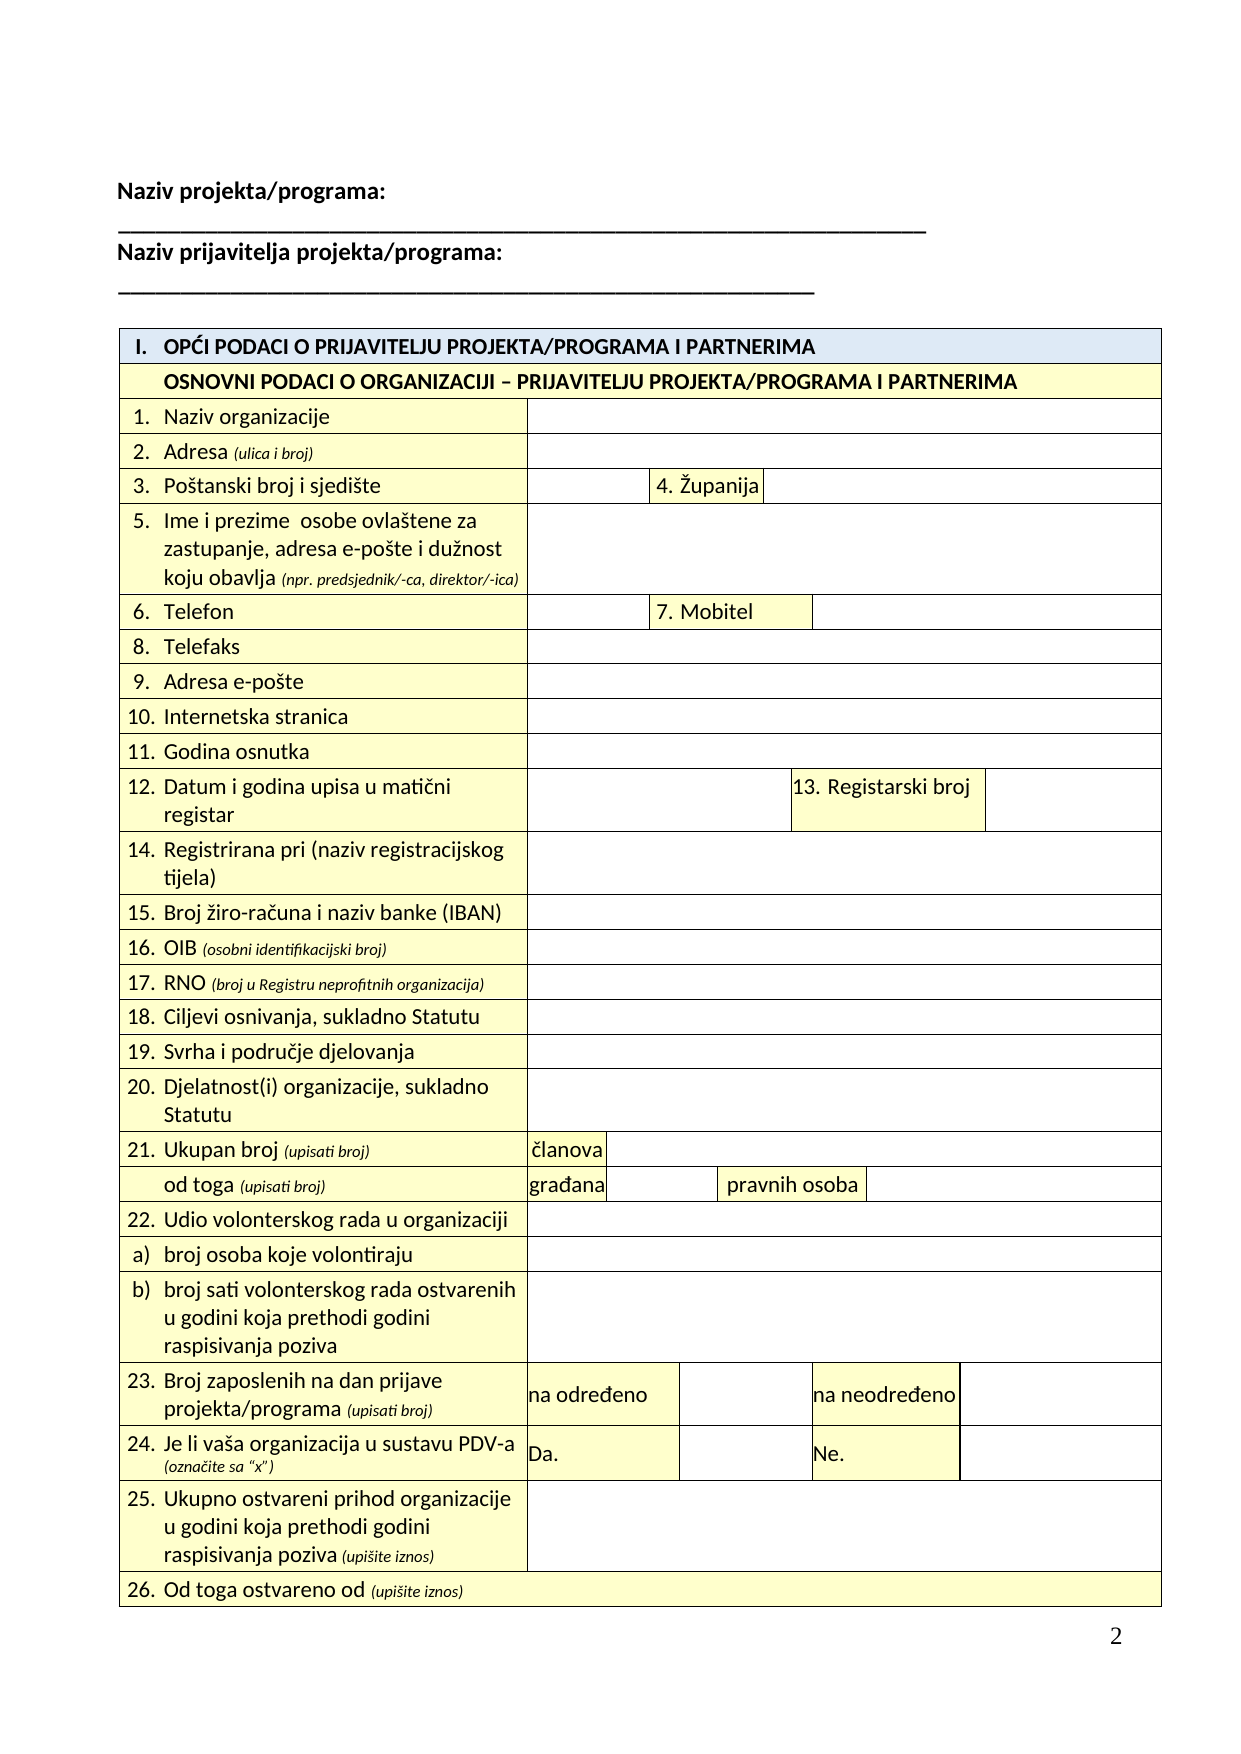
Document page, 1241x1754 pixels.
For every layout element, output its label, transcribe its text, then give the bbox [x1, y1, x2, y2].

table_cell [528, 895, 1161, 929]
table_cell OSNOVNI PODACI O ORGANIZACIJI – PRIJAVITELJU PROJEKTA/PROGRAMA I PARTNERIMA [163, 364, 1161, 398]
table_cell Internetska stranica [163, 699, 527, 733]
table_cell [528, 504, 1161, 593]
table_header I. [120, 329, 163, 363]
table_cell 21. [120, 1132, 163, 1166]
table_cell 8. [120, 630, 163, 663]
table_cell [961, 1426, 1161, 1480]
table_cell članova [528, 1132, 606, 1166]
table_cell [528, 1272, 1161, 1362]
table_cell broj sati volonterskog rada ostvarenih u godini koja prethodi godini raspisivanja poziva [163, 1272, 527, 1362]
table_cell 17. [120, 965, 163, 998]
table_cell [528, 399, 1161, 433]
table_cell Telefon [163, 595, 527, 628]
table_cell [528, 769, 791, 831]
table_cell [528, 1069, 1161, 1131]
table_cell Je li vaša organizacija u sustavu PDV-a (označite sa “x”) [163, 1426, 527, 1480]
table_cell [528, 630, 1161, 663]
table_cell Godina osnutka [163, 734, 527, 768]
table_cell 14. [120, 832, 163, 894]
table_cell 9. [120, 664, 163, 698]
table_cell 23. [120, 1363, 163, 1425]
table_cell 11. [120, 734, 163, 768]
table_cell 20. [120, 1069, 163, 1131]
table_cell [528, 699, 1161, 733]
table_cell b) [120, 1272, 163, 1362]
table_cell [528, 664, 1161, 698]
table_cell Udio volonterskog rada u organizaciji [163, 1202, 527, 1236]
table_cell Od toga ostvareno od (upišite iznos) [163, 1572, 1161, 1606]
table_cell [528, 1035, 1161, 1068]
table_cell 12. [120, 769, 163, 831]
table_cell Adresa e-pošte [163, 664, 527, 698]
table_cell [680, 1426, 812, 1480]
table_cell [607, 1167, 717, 1201]
table_cell [867, 1167, 1161, 1201]
table_cell 7. [650, 595, 679, 628]
table_cell [986, 769, 1161, 831]
table_cell [528, 434, 1161, 468]
table_cell [528, 734, 1161, 768]
table_cell [528, 595, 649, 628]
table_cell Poštanski broj i sjedište [163, 469, 527, 503]
table_cell 1. [120, 399, 163, 433]
table_cell [528, 965, 1161, 998]
table_cell 10. [120, 699, 163, 733]
table_cell građana [528, 1167, 606, 1201]
table_cell [528, 1481, 1161, 1571]
table_cell [528, 469, 649, 503]
text Naziv projekta/programa: _________________________________________________________________ [117, 176, 1122, 237]
table_cell Broj zaposlenih na dan prijave projekta/programa (upisati broj) [163, 1363, 527, 1425]
table_cell na neodređeno [813, 1363, 959, 1425]
table_cell Mobitel [679, 595, 812, 628]
table_cell [120, 1167, 163, 1201]
table_cell 24. [120, 1426, 163, 1480]
table_cell 15. [120, 895, 163, 929]
table_cell 3. [120, 469, 163, 503]
table_cell [528, 1237, 1161, 1271]
table_cell RNO (broj u Registru neprofitnih organizacija) [163, 965, 527, 998]
table_cell 26. [120, 1572, 163, 1606]
table_cell 5. [120, 504, 163, 593]
table_cell Ciljevi osnivanja, sukladno Statutu [163, 1000, 527, 1033]
table_header OPĆI PODACI O PRIJAVITELJU PROJEKTA/PROGRAMA I PARTNERIMA [163, 329, 1161, 363]
table_cell [528, 1202, 1161, 1236]
table_cell Ukupno ostvareni prihod organizacije u godini koja prethodi godini raspisivanja poziva (upišite iznos) [163, 1481, 527, 1571]
table_cell 22. [120, 1202, 163, 1236]
table_cell Svrha i područje djelovanja [163, 1035, 527, 1068]
table_cell broj osoba koje volontiraju [163, 1237, 527, 1271]
table_cell Ukupan broj (upisati broj) [163, 1132, 527, 1166]
table_cell Županija [679, 469, 763, 503]
table_cell 19. [120, 1035, 163, 1068]
table_cell Telefaks [163, 630, 527, 663]
table_cell 18. [120, 1000, 163, 1033]
table_cell Naziv organizacije [163, 399, 527, 433]
table_cell Da. [528, 1426, 679, 1480]
table_cell [528, 832, 1161, 894]
table_cell [607, 1132, 1161, 1166]
table_cell [120, 364, 163, 398]
table_cell Djelatnost(i) organizacije, sukladno Statutu [163, 1069, 527, 1131]
table_cell Datum i godina upisa u matični registar [163, 769, 527, 831]
table_cell 2. [120, 434, 163, 468]
table_cell Adresa (ulica i broj) [163, 434, 527, 468]
table_cell Ime i prezime osobe ovlaštene za zastupanje, adresa e-pošte i dužnost koju obavlja (npr. predsjednik/-ca, direktor/-ica) [163, 504, 527, 593]
table_cell 6. [120, 595, 163, 628]
table_cell [764, 469, 1161, 503]
table_cell a) [120, 1237, 163, 1271]
table_cell [528, 1000, 1161, 1033]
table_cell [528, 930, 1161, 964]
table_cell na određeno [528, 1363, 679, 1425]
table_cell Broj žiro-računa i naziv banke (IBAN) [163, 895, 527, 929]
table_cell [961, 1363, 1161, 1425]
table_cell 13. [792, 769, 827, 831]
table_cell [813, 595, 1161, 628]
table_cell [680, 1363, 812, 1425]
table_cell Registrirana pri (naziv registracijskog tijela) [163, 832, 527, 894]
table_cell Ne. [813, 1426, 959, 1480]
table_cell 16. [120, 930, 163, 964]
table_cell od toga (upisati broj) [163, 1167, 527, 1201]
table_cell Registarski broj [827, 769, 985, 831]
table_cell pravnih osoba [718, 1167, 866, 1201]
text Naziv prijavitelja projekta/programa: ________________________________________________________ [117, 237, 1122, 298]
table_cell 4. [650, 469, 679, 503]
table_cell 25. [120, 1481, 163, 1571]
table_cell OIB (osobni identifikacijski broj) [163, 930, 527, 964]
